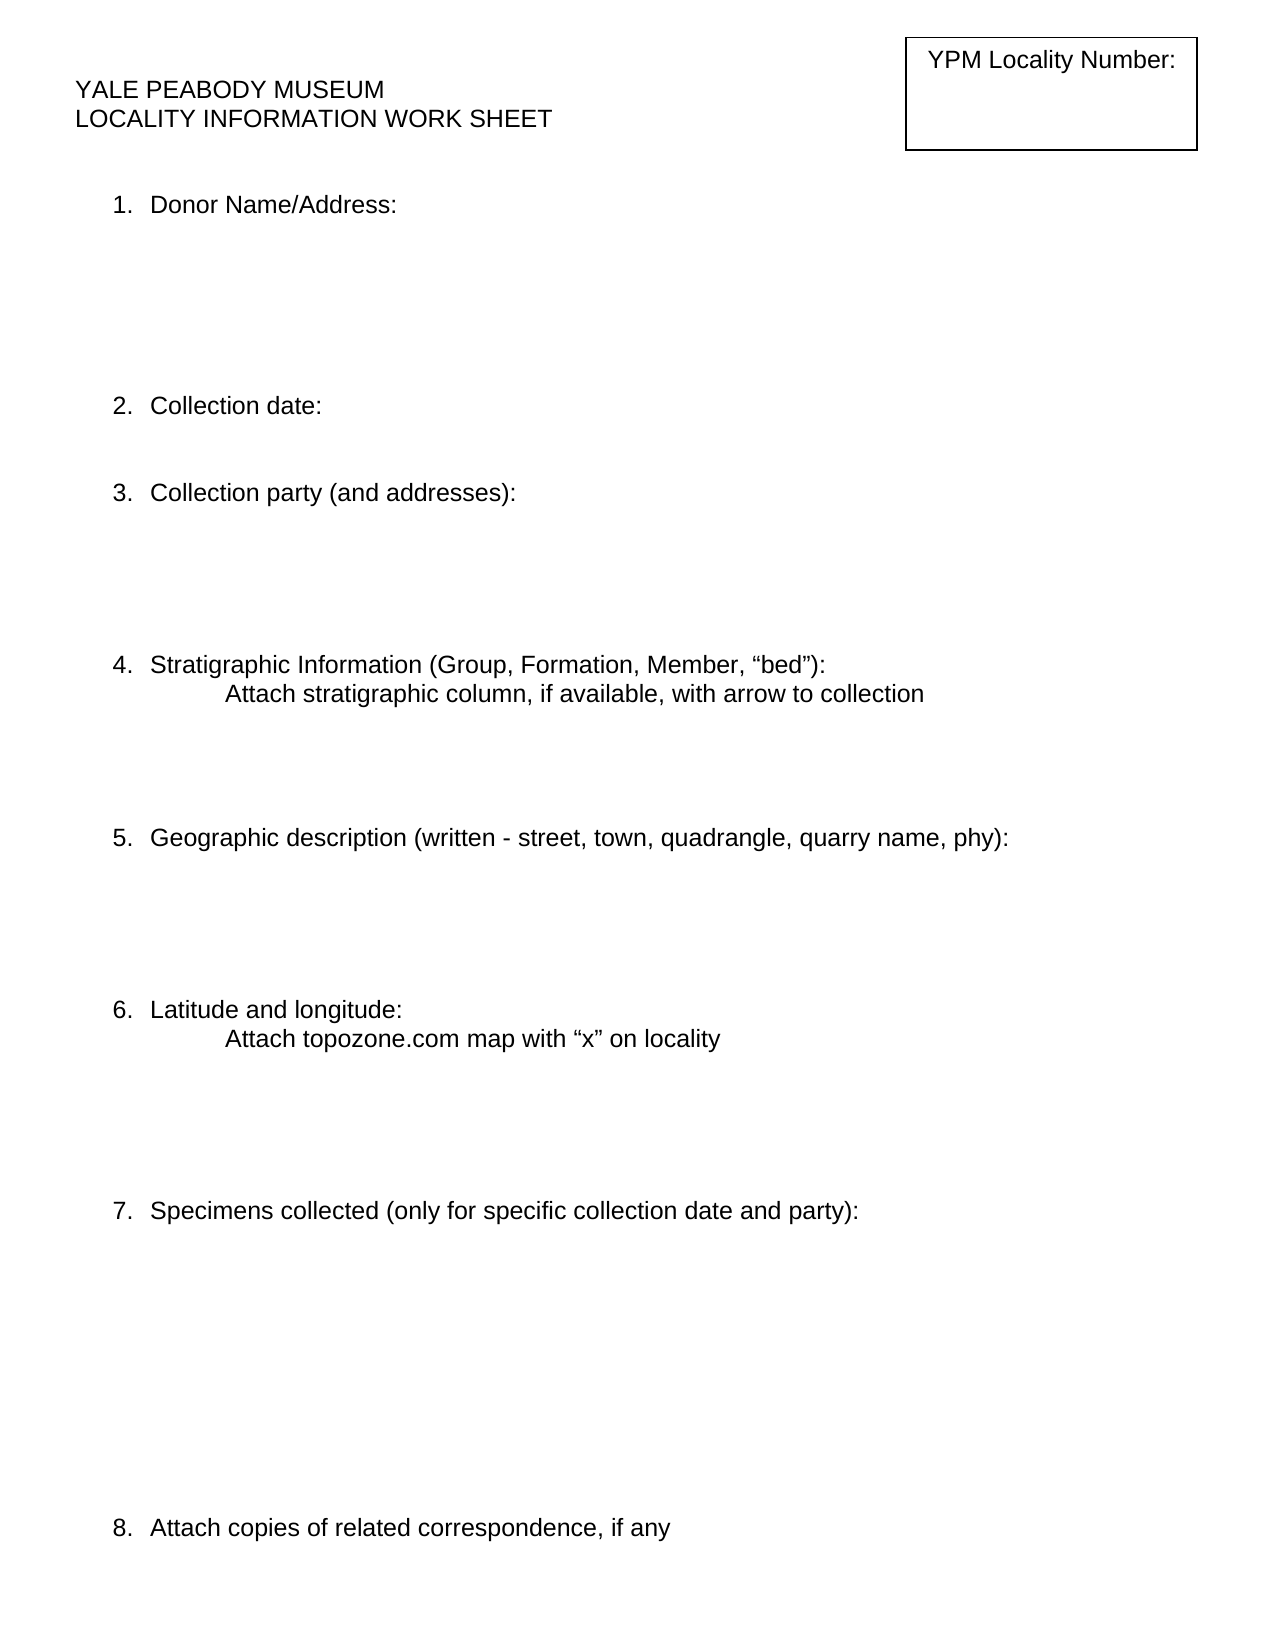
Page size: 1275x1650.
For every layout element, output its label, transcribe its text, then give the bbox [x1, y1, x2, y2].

list Collection date: [112, 391, 1200, 420]
list Stratigraphic Information (Group, Formation, Member, “bed”): [112, 650, 1200, 679]
list Latitude and longitude: [112, 995, 1200, 1024]
list Collection party (and addresses): [112, 477, 1200, 506]
text LOCALITY INFORMATION WORK SHEET [75, 104, 905, 132]
list Specimens collected (only for specific collection date and party): [112, 1196, 1200, 1225]
list Donor Name/Address: [112, 190, 1200, 219]
text Attach topozone.com map with “x” on locality [187, 1024, 1200, 1052]
text Attach stratigraphic column, if available, with arrow to collection [225, 679, 1200, 707]
list Attach copies of related correspondence, if any [112, 1512, 1200, 1541]
text YALE PEABODY MUSEUM [75, 75, 905, 104]
list Geographic description (written - street, town, quadrangle, quarry name, phy): [112, 822, 1200, 851]
